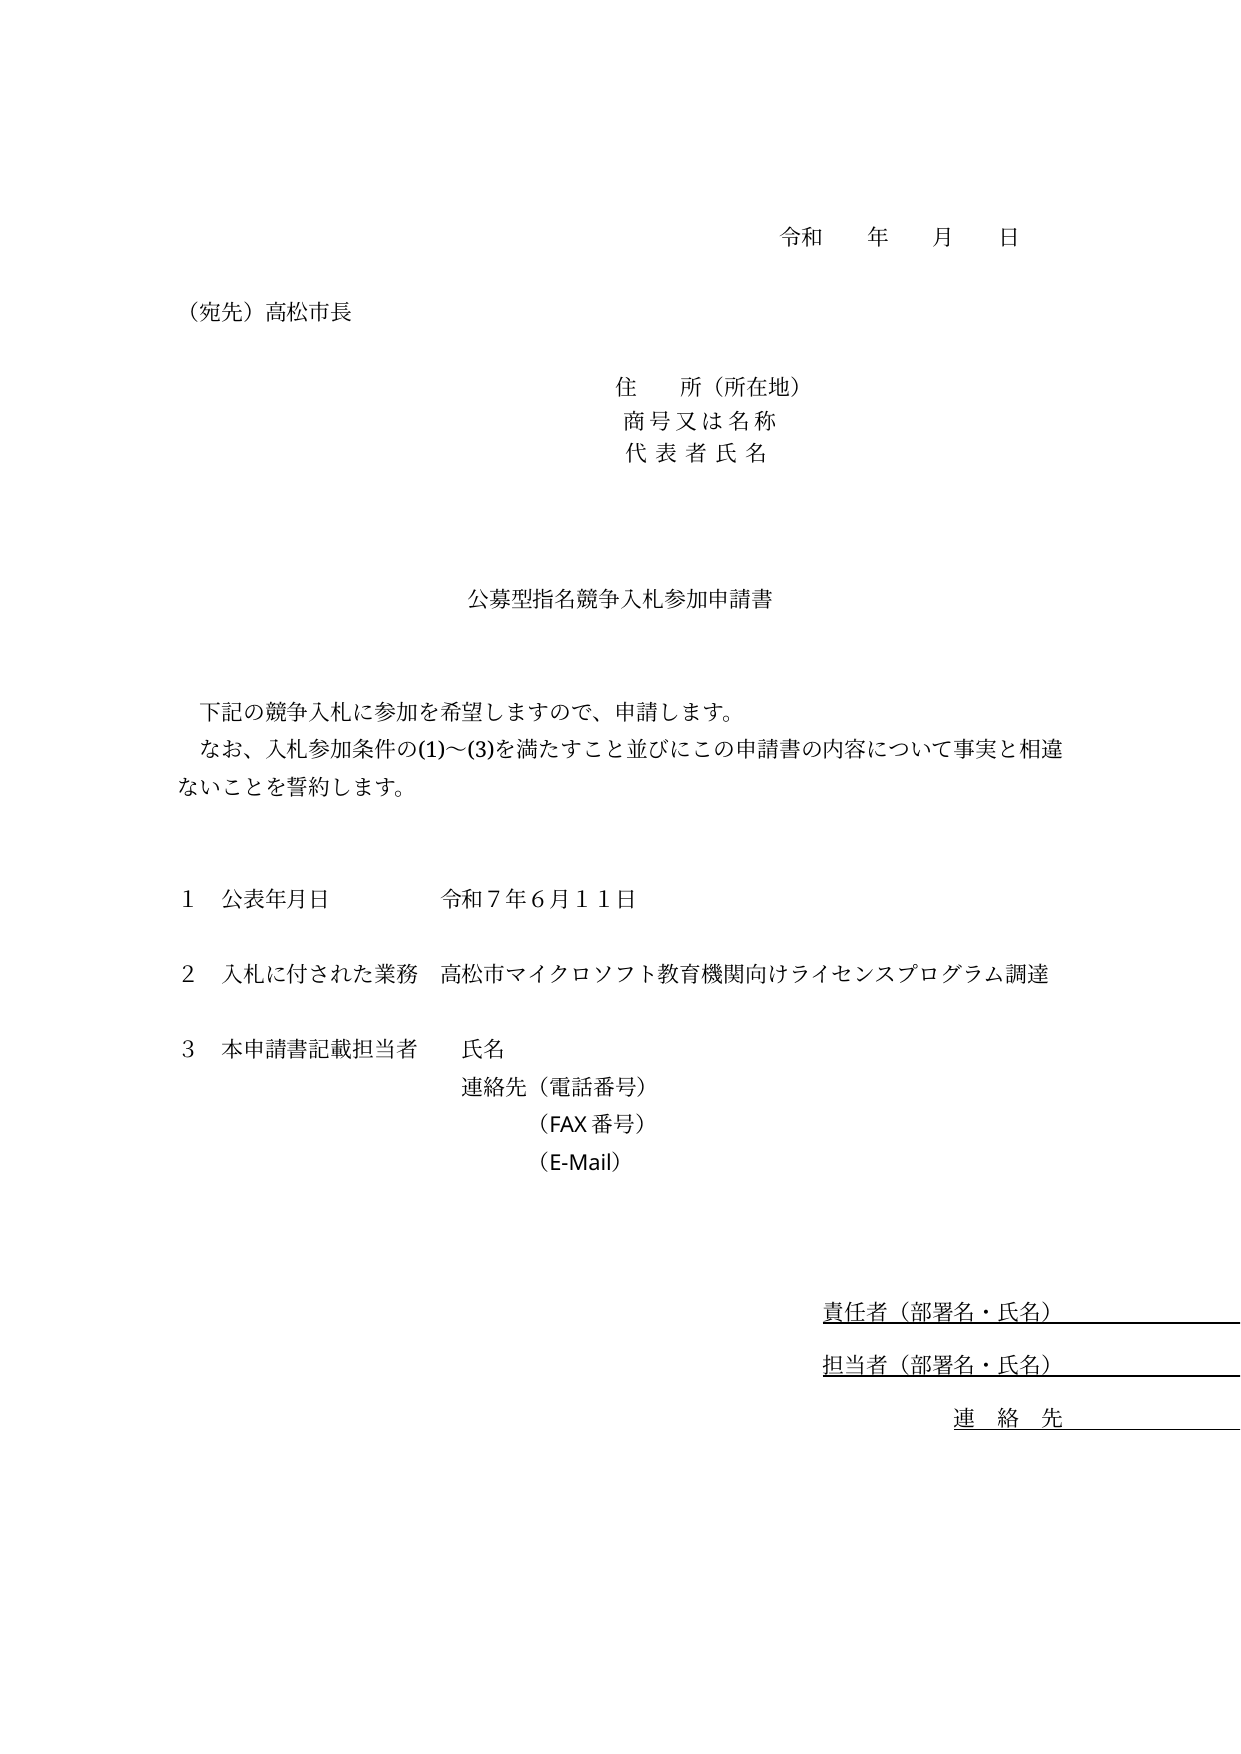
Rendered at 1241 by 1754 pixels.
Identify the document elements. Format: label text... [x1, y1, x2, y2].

text 住 所（所在地） [177, 367, 1063, 404]
text 代表者氏名 [177, 436, 1072, 467]
text 担当者（部署名・氏名） [177, 1345, 1063, 1383]
text 連絡先（電話番号） [177, 1067, 1063, 1105]
text 商号又は名称 [177, 404, 976, 436]
text （E-Mail） [177, 1142, 1063, 1180]
text 令和 年 月 日 [177, 217, 1020, 254]
text （FAX番号） [177, 1105, 1063, 1142]
text 公募型指名競争入札参加申請書 [177, 580, 1063, 617]
text ３ 本申請書記載担当者 氏名 [177, 1030, 1063, 1067]
text ２ 入札に付された業務 高松市マイクロソフト教育機関向けライセンスプログラム調達 [177, 955, 1063, 992]
text 責任者（部署名・氏名） [177, 1292, 1063, 1330]
text １ 公表年月日 令和７年６月１１日 [177, 880, 1063, 917]
text 連 絡 先 [177, 1399, 1063, 1436]
text （宛先）高松市長 [177, 292, 1063, 329]
text 下記の競争入札に参加を希望しますので、申請します。 [177, 692, 1063, 730]
text なお、入札参加条件の(1)～(3)を満たすこと並びにこの申請書の内容について事実と相違ないことを誓約します。 [177, 730, 1063, 805]
